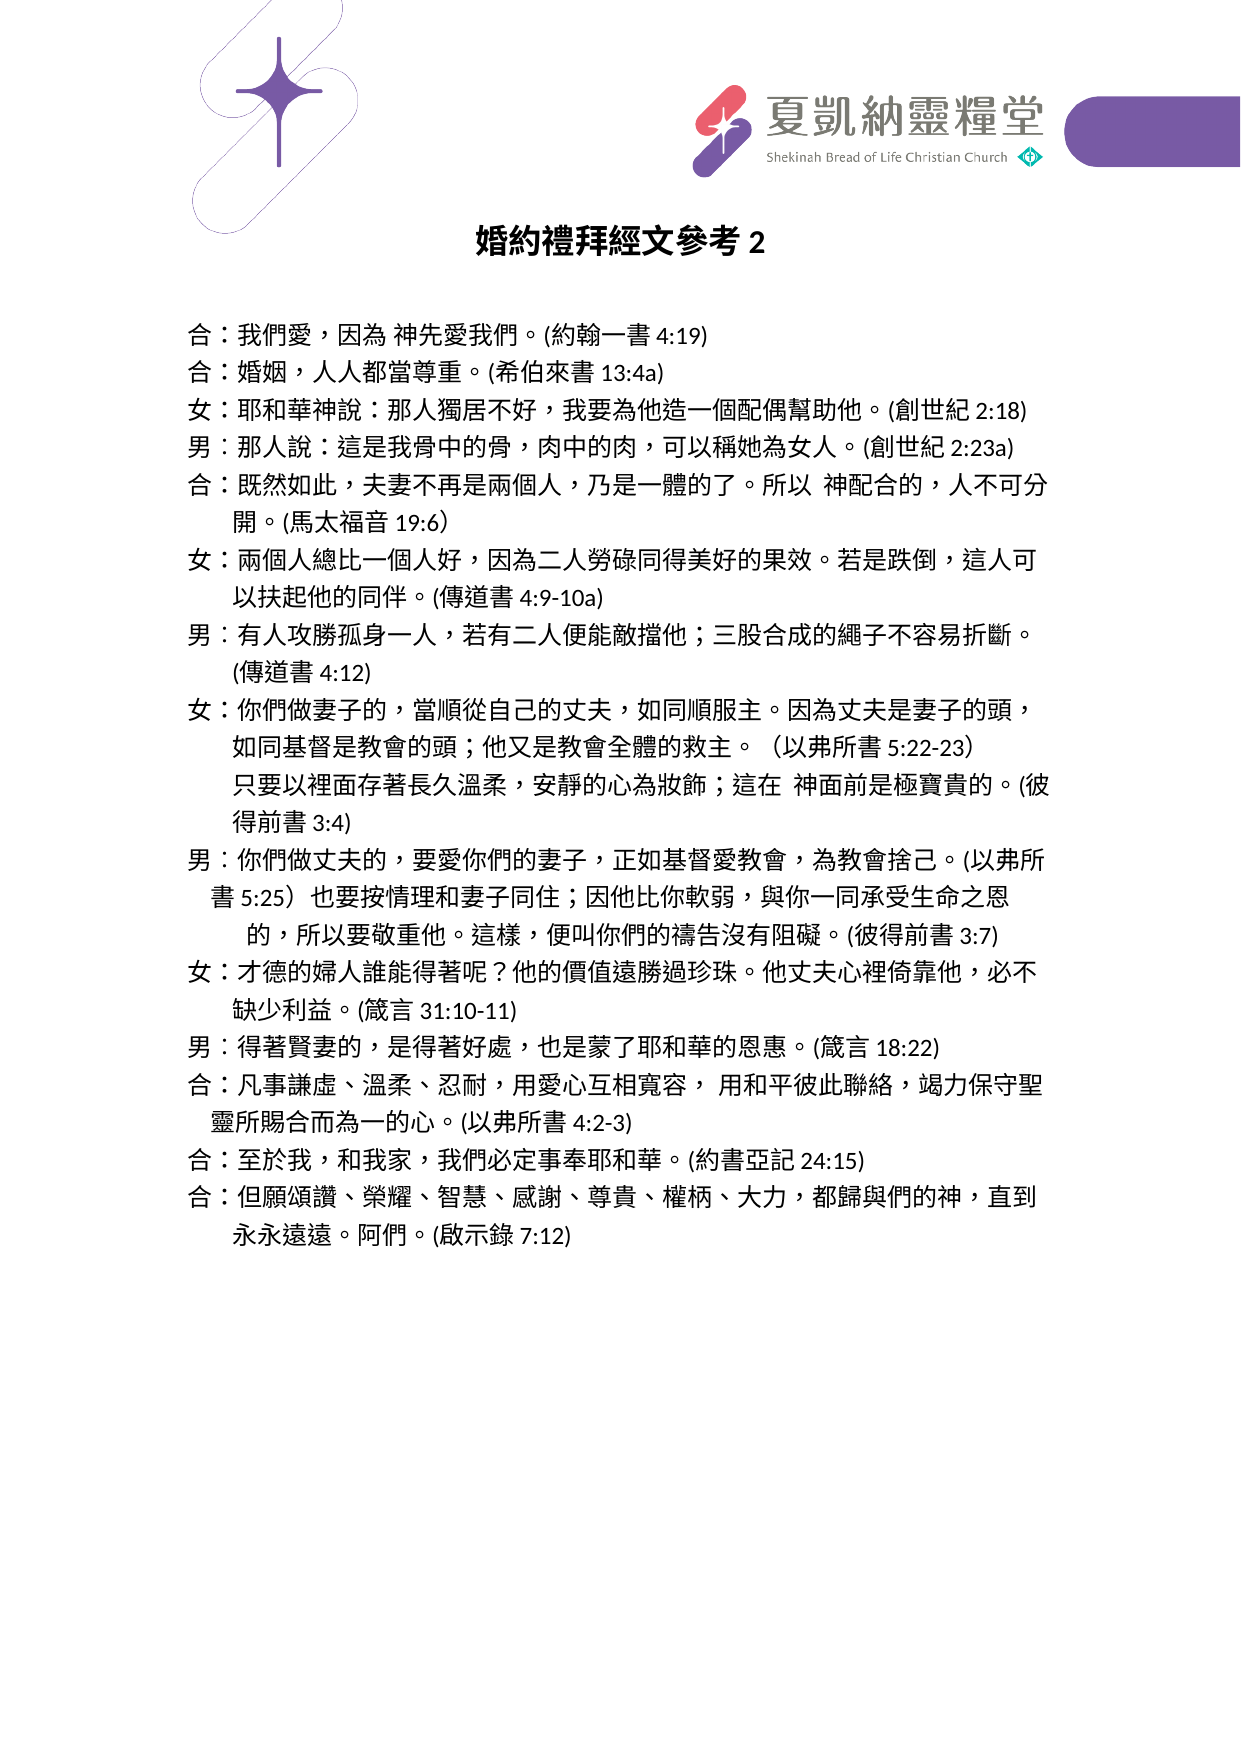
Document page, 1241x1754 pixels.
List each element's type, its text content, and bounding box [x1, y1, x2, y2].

text 合：既然如此，夫妻不再是兩個人，乃是一體的了。所以 神配合的，人不可分開。(馬太福音19:6） [187, 464, 1053, 539]
text 婚約禮拜經文參考2 [187, 202, 1053, 277]
text 男︰有人攻勝孤身一人，若有二人便能敵擋他；三股合成的繩子不容易折斷。 (傳道書4:12) [187, 614, 1053, 689]
text 合：我們愛，因為 神先愛我們。(約翰一書4:19) [187, 314, 1053, 352]
text 男︰那人說：這是我骨中的骨，肉中的肉，可以稱她為女人。(創世紀2:23a) [187, 427, 1053, 464]
text 女：兩個人總比一個人好，因為二人勞碌同得美好的果效。若是跌倒，這人可以扶起他的同伴。(傳道書4:9-10a) [187, 539, 1053, 614]
text 只要以裡面存著長久溫柔，安靜的心為妝飾；這在 神面前是極寶貴的。(彼得前書3:4) [232, 764, 1053, 839]
text 合：但願頌讚、榮耀、智慧、感謝、尊貴、權柄、大力，都歸與們的神，直到永永遠遠。阿們。(啟示錄7:12) [187, 1177, 1053, 1252]
text 合：凡事謙虛、溫柔、忍耐，用愛心互相寬容， 用和平彼此聯絡，竭力保守聖 [187, 1064, 1053, 1102]
text 書5:25）也要按情理和妻子同住；因他比你軟弱，與你一同承受生命之恩 [187, 877, 1053, 914]
text 女：你們做妻子的，當順從自己的丈夫，如同順服主。因為丈夫是妻子的頭，如同基督是教會的頭；他又是教會全體的救主。（以弗所書5:22-23） [187, 689, 1053, 764]
text 靈所賜合而為一的心。(以弗所書4:2-3) [187, 1102, 1053, 1139]
text 女：才德的婦人誰能得著呢？他的價值遠勝過珍珠。他丈夫心裡倚靠他，必不缺少利益。(箴言31:10-11) [187, 952, 1053, 1027]
picture [186, 0, 1241, 241]
text 合：至於我，和我家，我們必定事奉耶和華。(約書亞記24:15) [187, 1139, 1053, 1177]
text 男︰你們做丈夫的，要愛你們的妻子，正如基督愛教會，為教會捨己。(以弗所 [187, 839, 1053, 877]
text 女：耶和華神說：那人獨居不好，我要為他造一個配偶幫助他。(創世紀2:18) [187, 389, 1053, 427]
text 的，所以要敬重他。這樣，便叫你們的禱告沒有阻礙。(彼得前書3:7) [246, 914, 1053, 952]
text 男︰得著賢妻的，是得著好處，也是蒙了耶和華的恩惠。(箴言18:22) [187, 1027, 1053, 1064]
text 合：婚姻，人人都當尊重。(希伯來書13:4a) [187, 352, 1053, 389]
